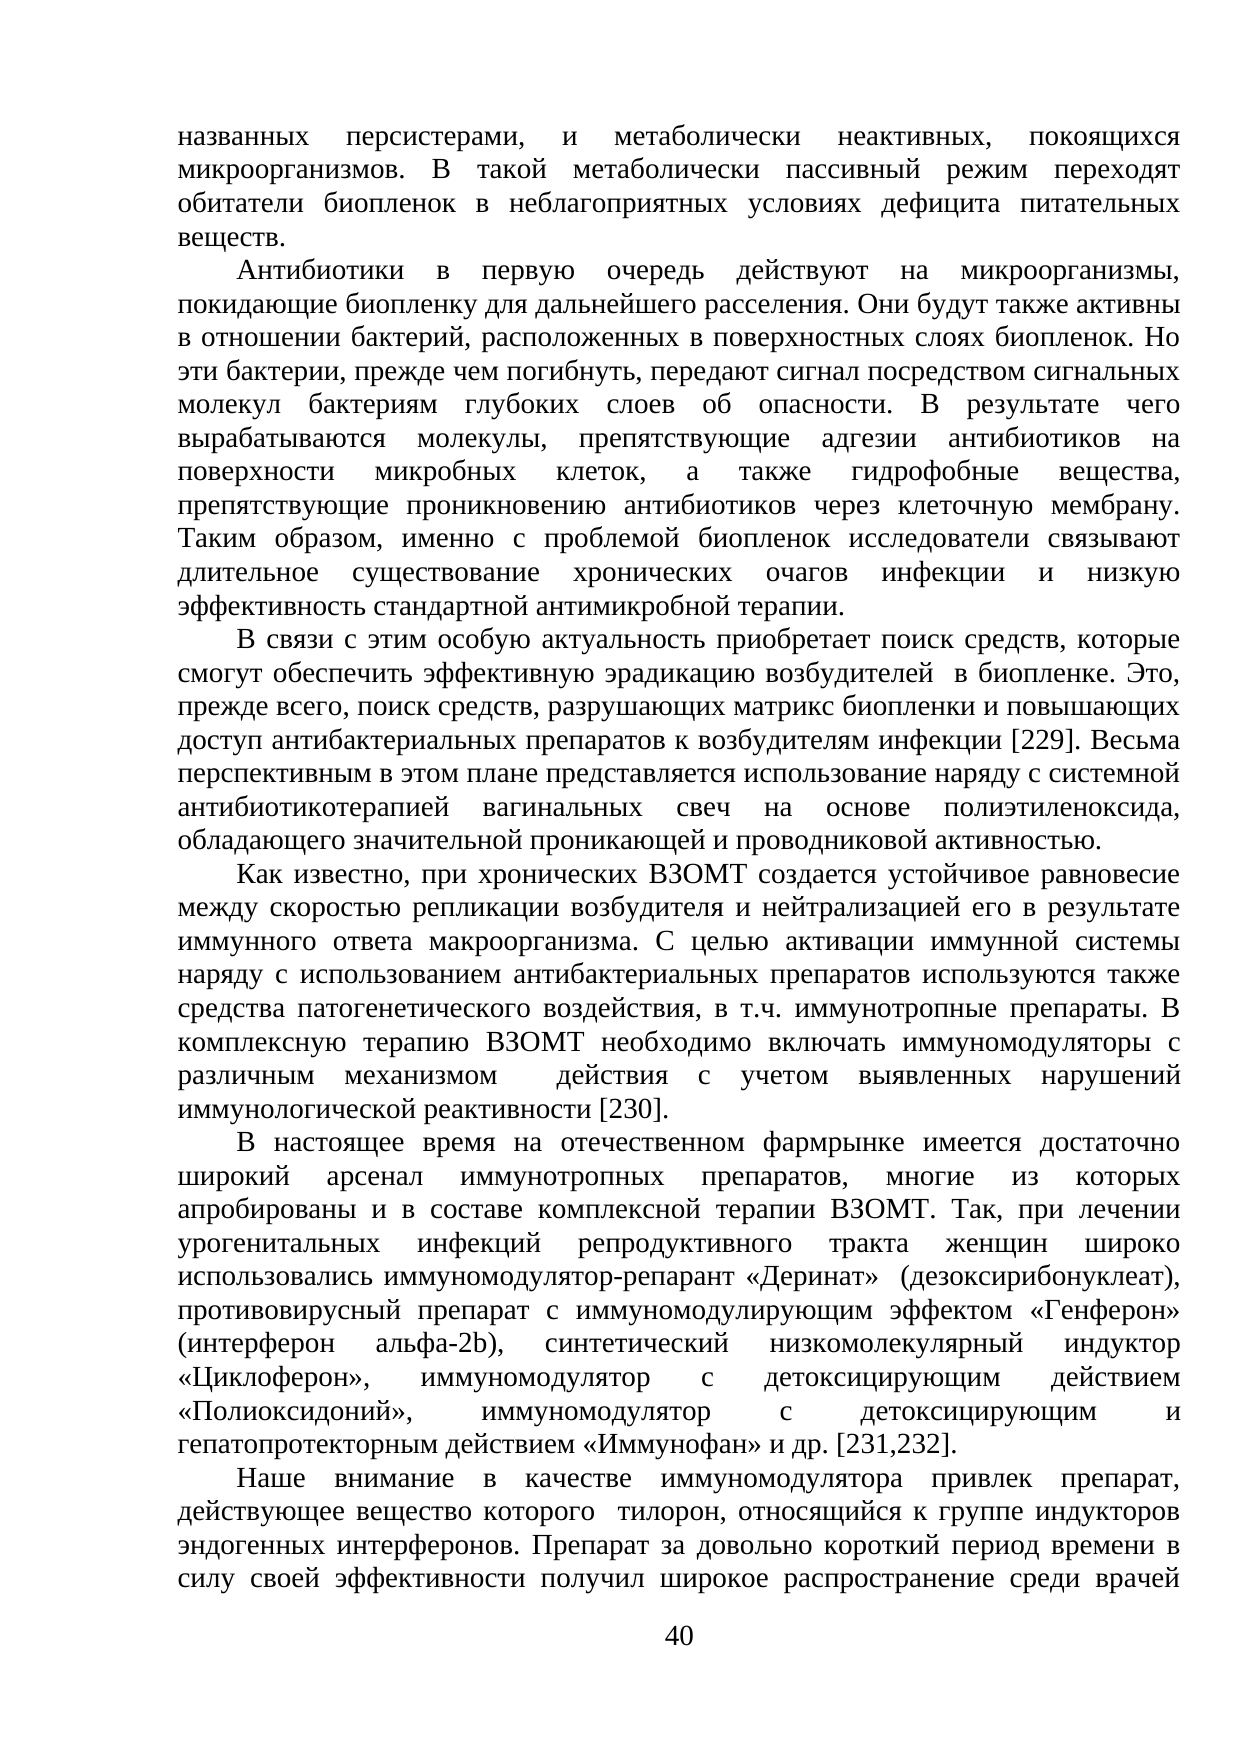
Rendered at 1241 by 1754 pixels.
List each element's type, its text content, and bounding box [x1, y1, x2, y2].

list Как известно, при хронических ВЗОМТ создается устойчивое равновесие между скоростью репликации возбудителя и нейтрализацией его в результате иммунного ответа макроорганизма. С целью активации иммунной системы наряду с использованием антибактериальных препаратов используются также средства патогенетического воздействия, в т.ч. иммунотропные препараты. В комплексную терапию ВЗОМТ необходимо включать иммуномодуляторы с различным механизмом действия с учетом выявленных нарушений иммунологической реактивности [230]. [177, 856, 1181, 1124]
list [177, 1460, 1181, 1594]
list Антибиотики в первую очередь действуют на микроорганизмы, покидающие биопленку для дальнейшего расселения. Они будут также активны в отношении бактерий, расположенных в поверхностных слоях биопленок. Но эти бактерии, прежде чем погибнуть, передают сигнал посредством сигнальных молекул бактериям глубоких слоев об опасности. В результате чего вырабатываются молекулы, препятствующие адгезии антибиотиков на поверхности микробных клеток, а также гидрофобные вещества, препятствующие проникновению антибиотиков через клеточную мембрану. Таким образом, именно с проблемой биопленок исследователи связывают длительное существование хронических очагов инфекции и низкую эффективность стандартной антимикробной терапии. [177, 252, 1181, 621]
list В настоящее время на отечественном фармрынке имеется достаточно широкий арсенал иммунотропных препаратов, многие из которых апробированы и в составе комплексной терапии ВЗОМТ. Так, при лечении урогенитальных инфекций репродуктивного тракта женщин широко использовались иммуномодулятор-репарант «Деринат» (дезоксирибонуклеат), противовирусный препарат с иммуномодулирующим эффектом «Генферон» (интерферон альфа-2b), синтетический низкомолекулярный индуктор «Циклоферон», иммуномодулятор с детоксицирующим действием «Полиоксидоний», иммуномодулятор с детоксицирующим и гепатопротекторным действием «Иммунофан» и др. [231,232]. [177, 1124, 1181, 1460]
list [177, 118, 1181, 252]
list В связи с этим особую актуальность приобретает поиск средств, которые смогут обеспечить эффективную эрадикацию возбудителей в биопленке. Это, прежде всего, поиск средств, разрушающих матрикс биопленки и повышающих доступ антибактериальных препаратов к возбудителям инфекции [229]. Весьма перспективным в этом плане представляется использование наряду с системной антибиотикотерапией вагинальных свеч на основе полиэтиленоксида, обладающего значительной проникающей и проводниковой активностью. [177, 621, 1181, 856]
